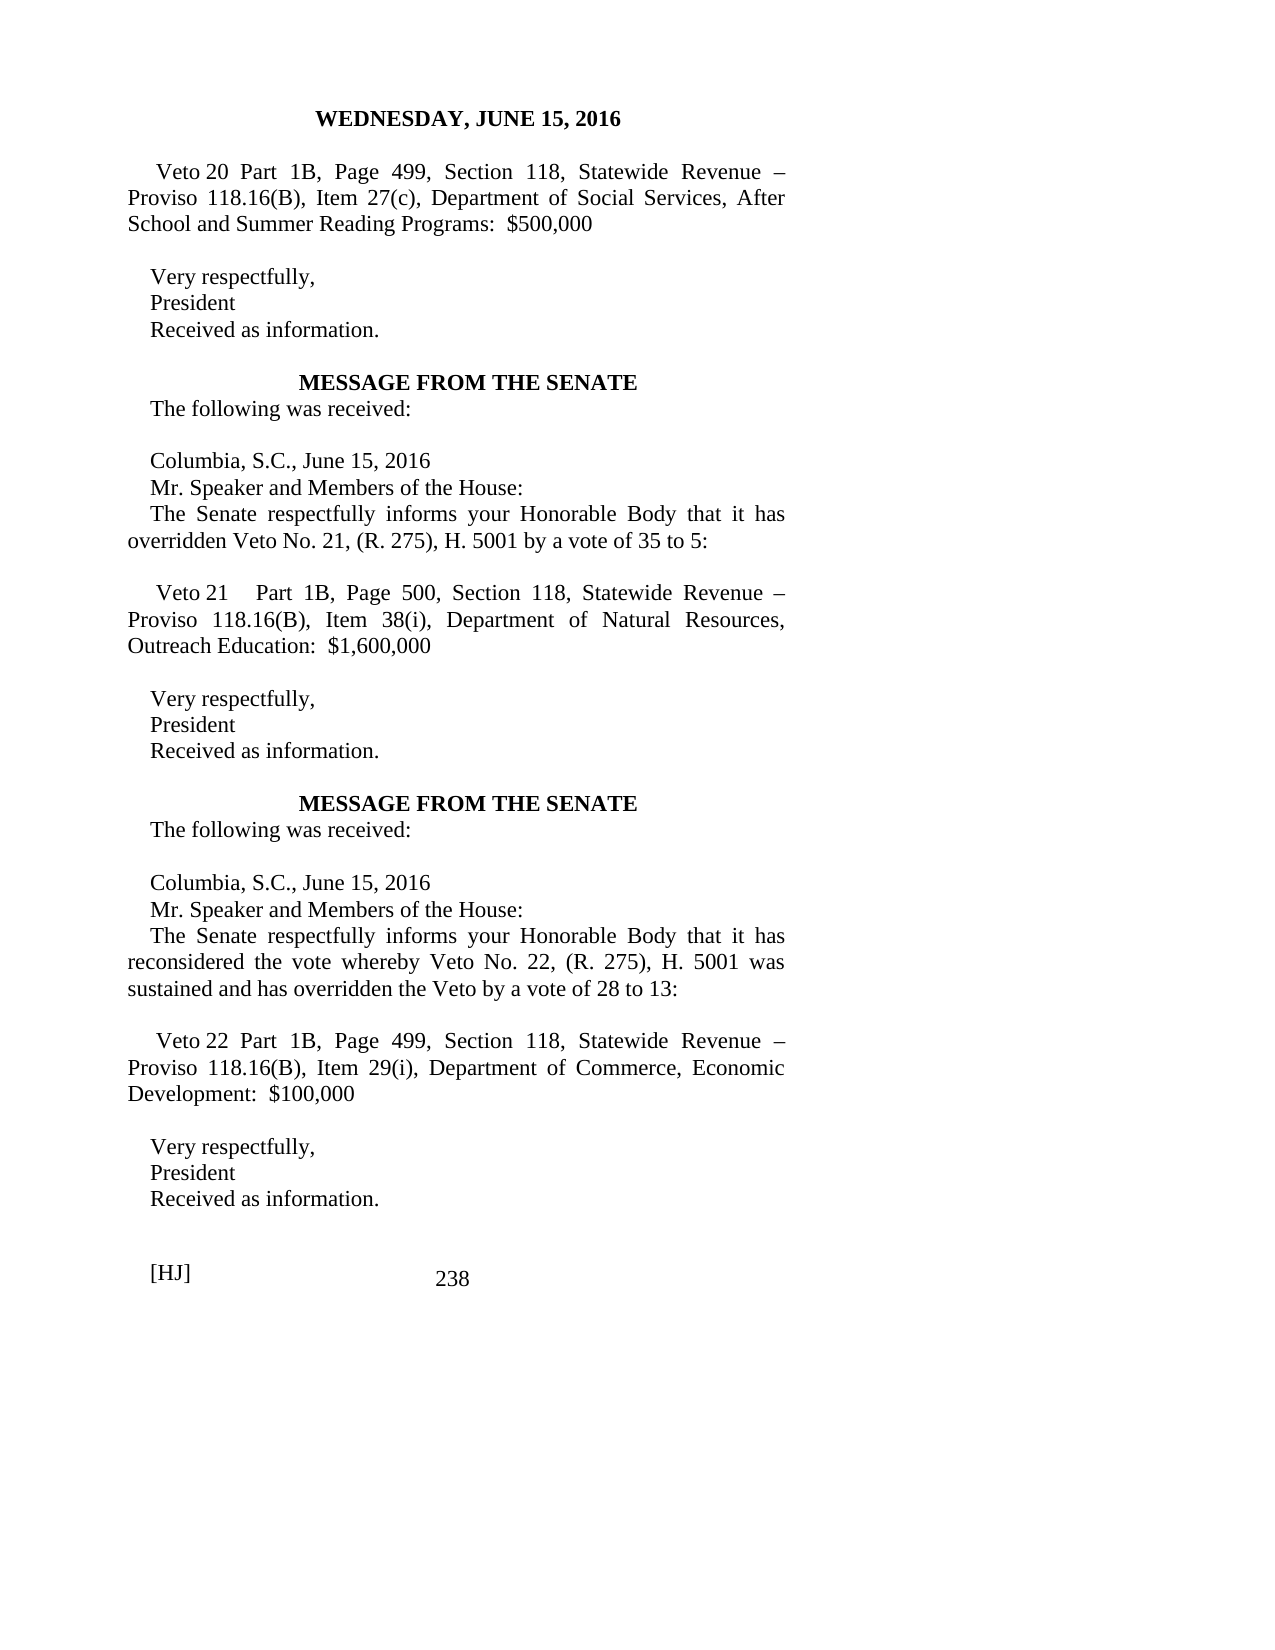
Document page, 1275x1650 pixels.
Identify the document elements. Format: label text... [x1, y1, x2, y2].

text President [127, 289, 786, 316]
text Received as information. [127, 316, 786, 342]
text Very respectfully, [127, 263, 786, 289]
text Veto 22 Part 1B, Page 499, Section 118, Statewide Revenue – Proviso 118.16(B), Item 29(i), Department of Commerce, Economic Development: $100,000 [127, 1027, 786, 1106]
text MESSAGE FROM THE SENATE [127, 790, 786, 817]
text The following was received: [127, 817, 786, 843]
text The following was received: [127, 395, 786, 421]
text Very respectfully, [127, 685, 786, 711]
text Veto 20 Part 1B, Page 499, Section 118, Statewide Revenue – Proviso 118.16(B), Item 27(c), Department of Social Services, After School and Summer Reading Programs: $500,000 [127, 158, 786, 237]
text Mr. Speaker and Members of the House: [127, 474, 786, 500]
text Mr. Speaker and Members of the House: [127, 896, 786, 922]
text MESSAGE FROM THE SENATE [127, 368, 786, 395]
text Received as information. [127, 1186, 786, 1212]
text The Senate respectfully informs your Honorable Body that it has reconsidered the vote whereby Veto No. 22, (R. 275), H. 5001 was sustained and has overridden the Veto by a vote of 28 to 13: [127, 922, 786, 1001]
text President [127, 711, 786, 737]
text The Senate respectfully informs your Honorable Body that it has overridden Veto No. 21, (R. 275), H. 5001 by a vote of 35 to 5: [127, 500, 786, 553]
text Received as information. [127, 737, 786, 764]
text Veto 21 Part 1B, Page 500, Section 118, Statewide Revenue – Proviso 118.16(B), Item 38(i), Department of Natural Resources, Outreach Education: $1,600,000 [127, 579, 786, 658]
text Very respectfully, [127, 1133, 786, 1159]
text President [127, 1159, 786, 1186]
text Columbia, S.C., June 15, 2016 [127, 869, 786, 896]
text Columbia, S.C., June 15, 2016 [127, 448, 786, 474]
